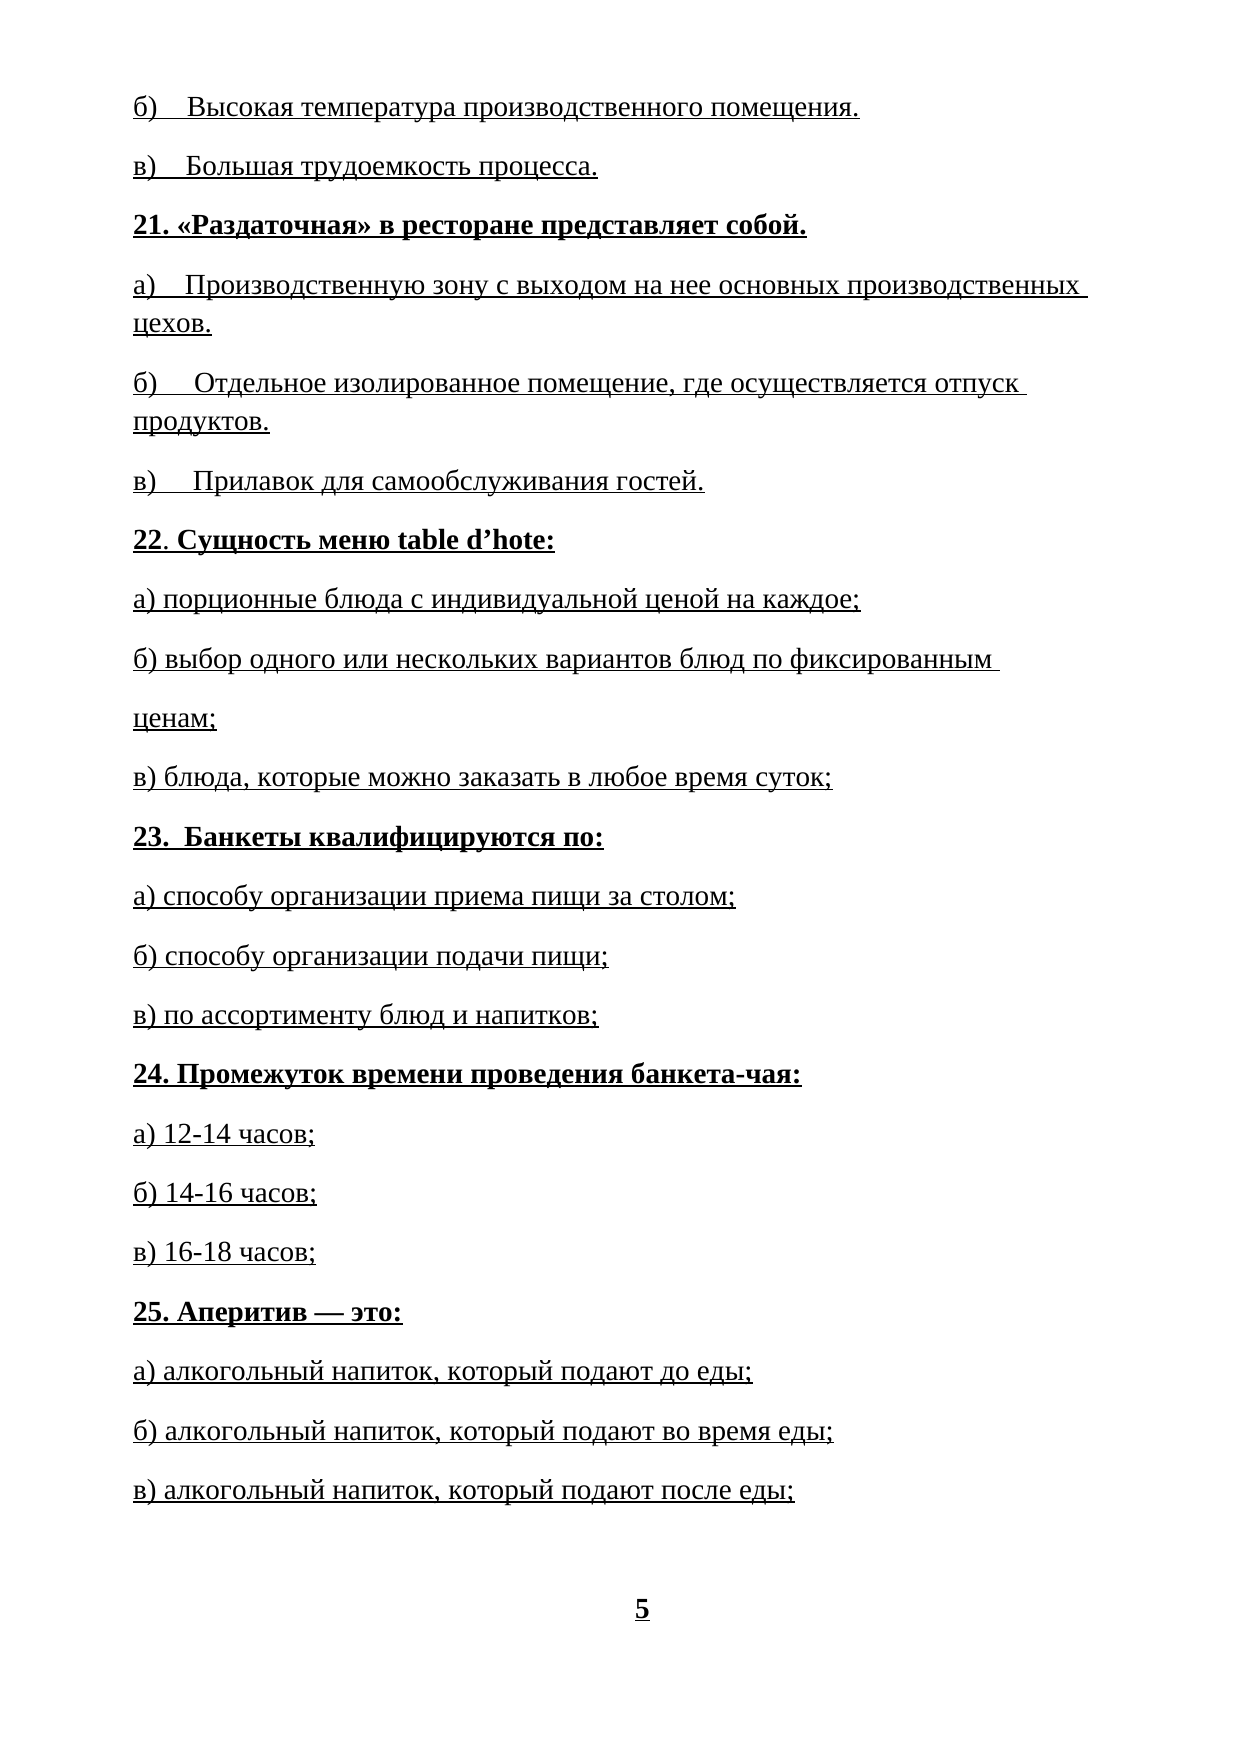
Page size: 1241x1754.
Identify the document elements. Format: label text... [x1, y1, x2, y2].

text в) Большая трудоемкость процесса. [133, 148, 1152, 182]
text ценам; [133, 700, 1152, 734]
text б) выбор одного или нескольких вариантов блюд по фиксированным [133, 641, 1152, 674]
text а) 12-14 часов; [133, 1116, 1152, 1149]
text 21. «Раздаточная» в ресторане представляет собой. [133, 207, 1152, 241]
text 22. Сущность меню table d’hote: [133, 522, 1152, 556]
text б) 14-16 часов; [133, 1175, 1152, 1209]
text 5 [133, 1591, 1152, 1624]
text 25. Аперитив — это: [133, 1294, 1152, 1327]
text а) способу организации приема пищи за столом; [133, 878, 1152, 912]
text а) алкогольный напиток, который подают до еды; [133, 1353, 1152, 1387]
text в) по ассортименту блюд и напитков; [133, 997, 1152, 1031]
text 23. Банкеты квалифицируются по: [133, 819, 1152, 852]
text в) Прилавок для самообслуживания гостей. [133, 463, 1152, 496]
text 24. Промежуток времени проведения банкета-чая: [133, 1056, 1152, 1090]
text б) алкогольный напиток, который подают во время еды; [133, 1413, 1152, 1446]
text в) блюда, которые можно заказать в любое время суток; [133, 759, 1152, 793]
text б) Высокая температура производственного помещения. [133, 89, 1152, 122]
text б) способу организации подачи пищи; [133, 938, 1152, 971]
text а) порционные блюда с индивидуальной ценой на каждое; [133, 581, 1152, 615]
text а) Производственную зону с выходом на нее основных производственных цехов. [133, 267, 1152, 339]
text б) Отдельное изолированное помещение, где осуществляется отпуск продуктов. [133, 365, 1152, 437]
text в) алкогольный напиток, который подают после еды; [133, 1472, 1152, 1506]
text в) 16-18 часов; [133, 1234, 1152, 1268]
